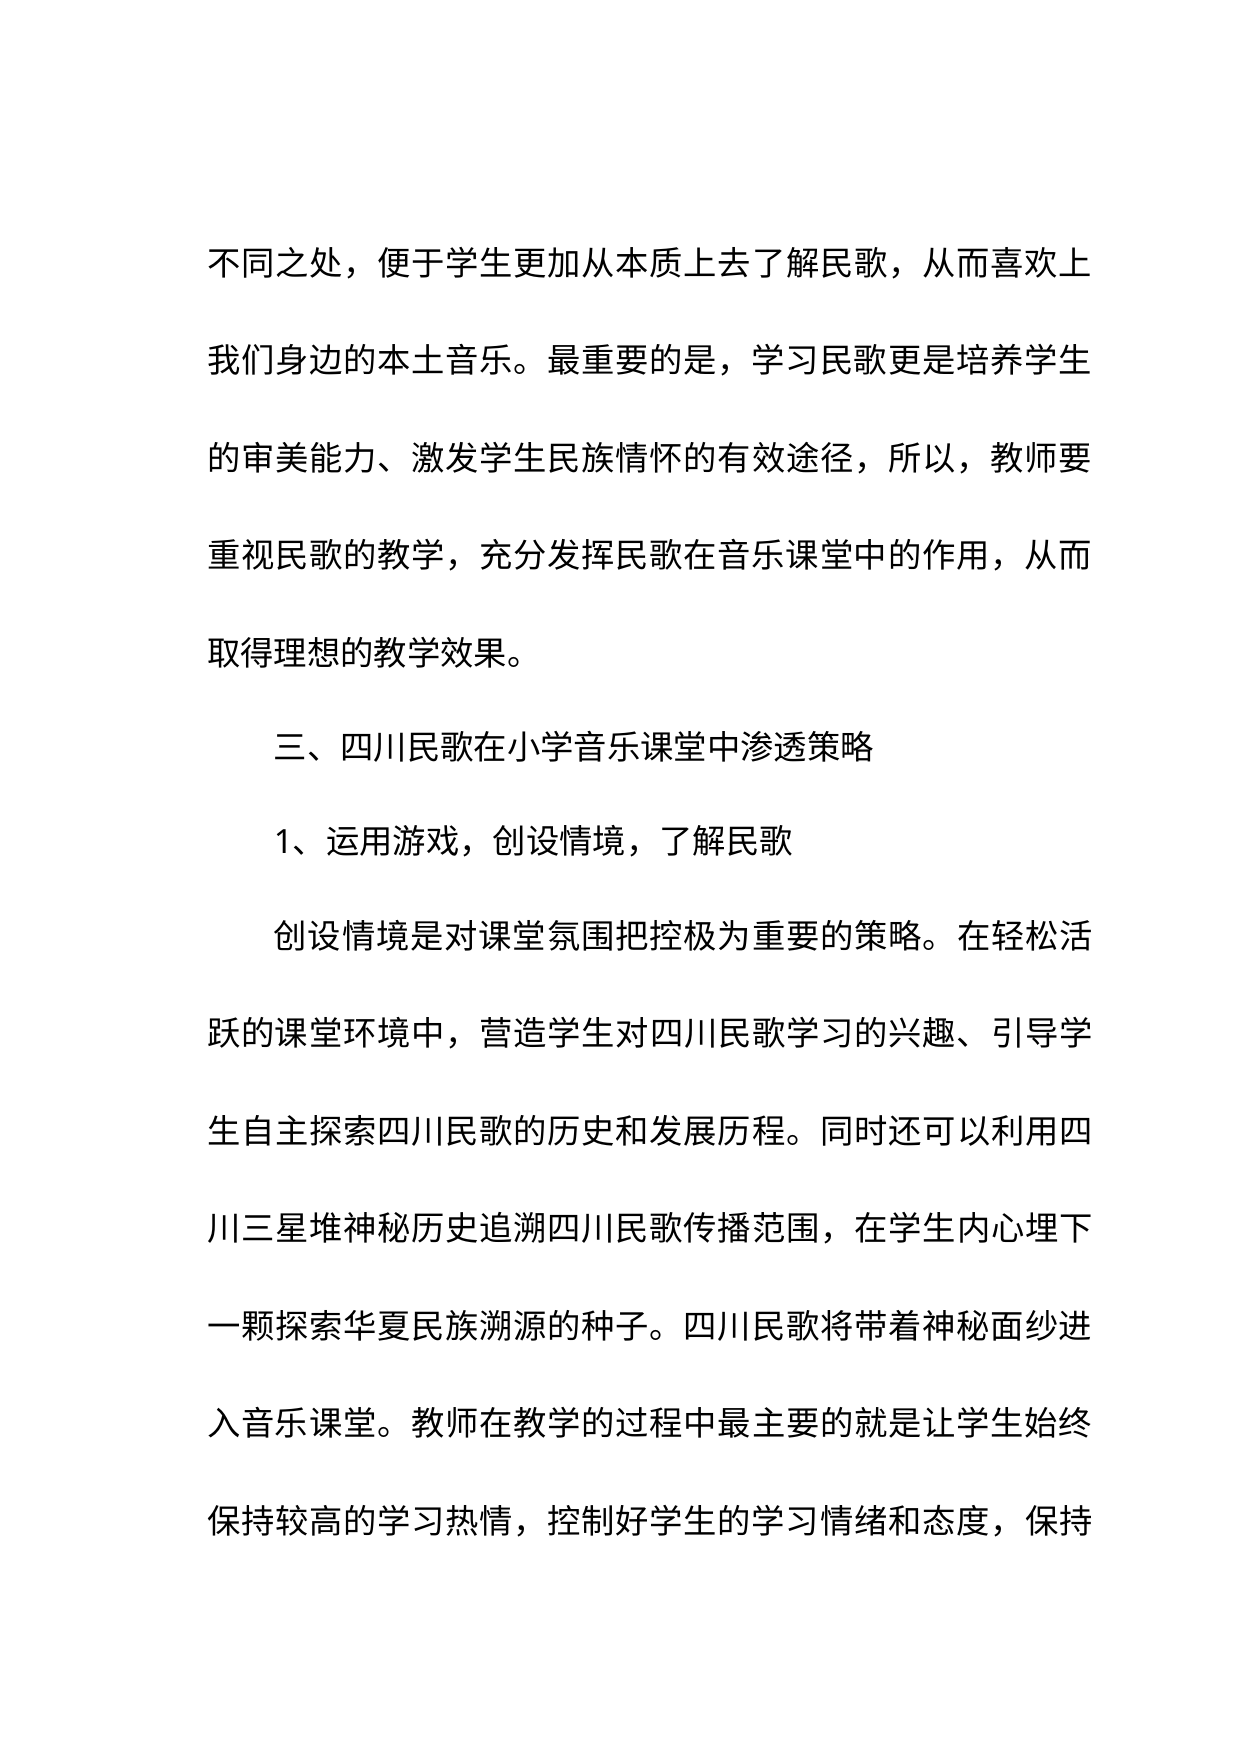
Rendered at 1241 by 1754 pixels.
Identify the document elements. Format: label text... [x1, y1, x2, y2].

text 三、四川民歌在小学音乐课堂中渗透策略 [207, 713, 1092, 778]
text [207, 901, 1092, 1551]
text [207, 228, 1092, 683]
text 1、运用游戏，创设情境，了解民歌 [207, 807, 1092, 872]
